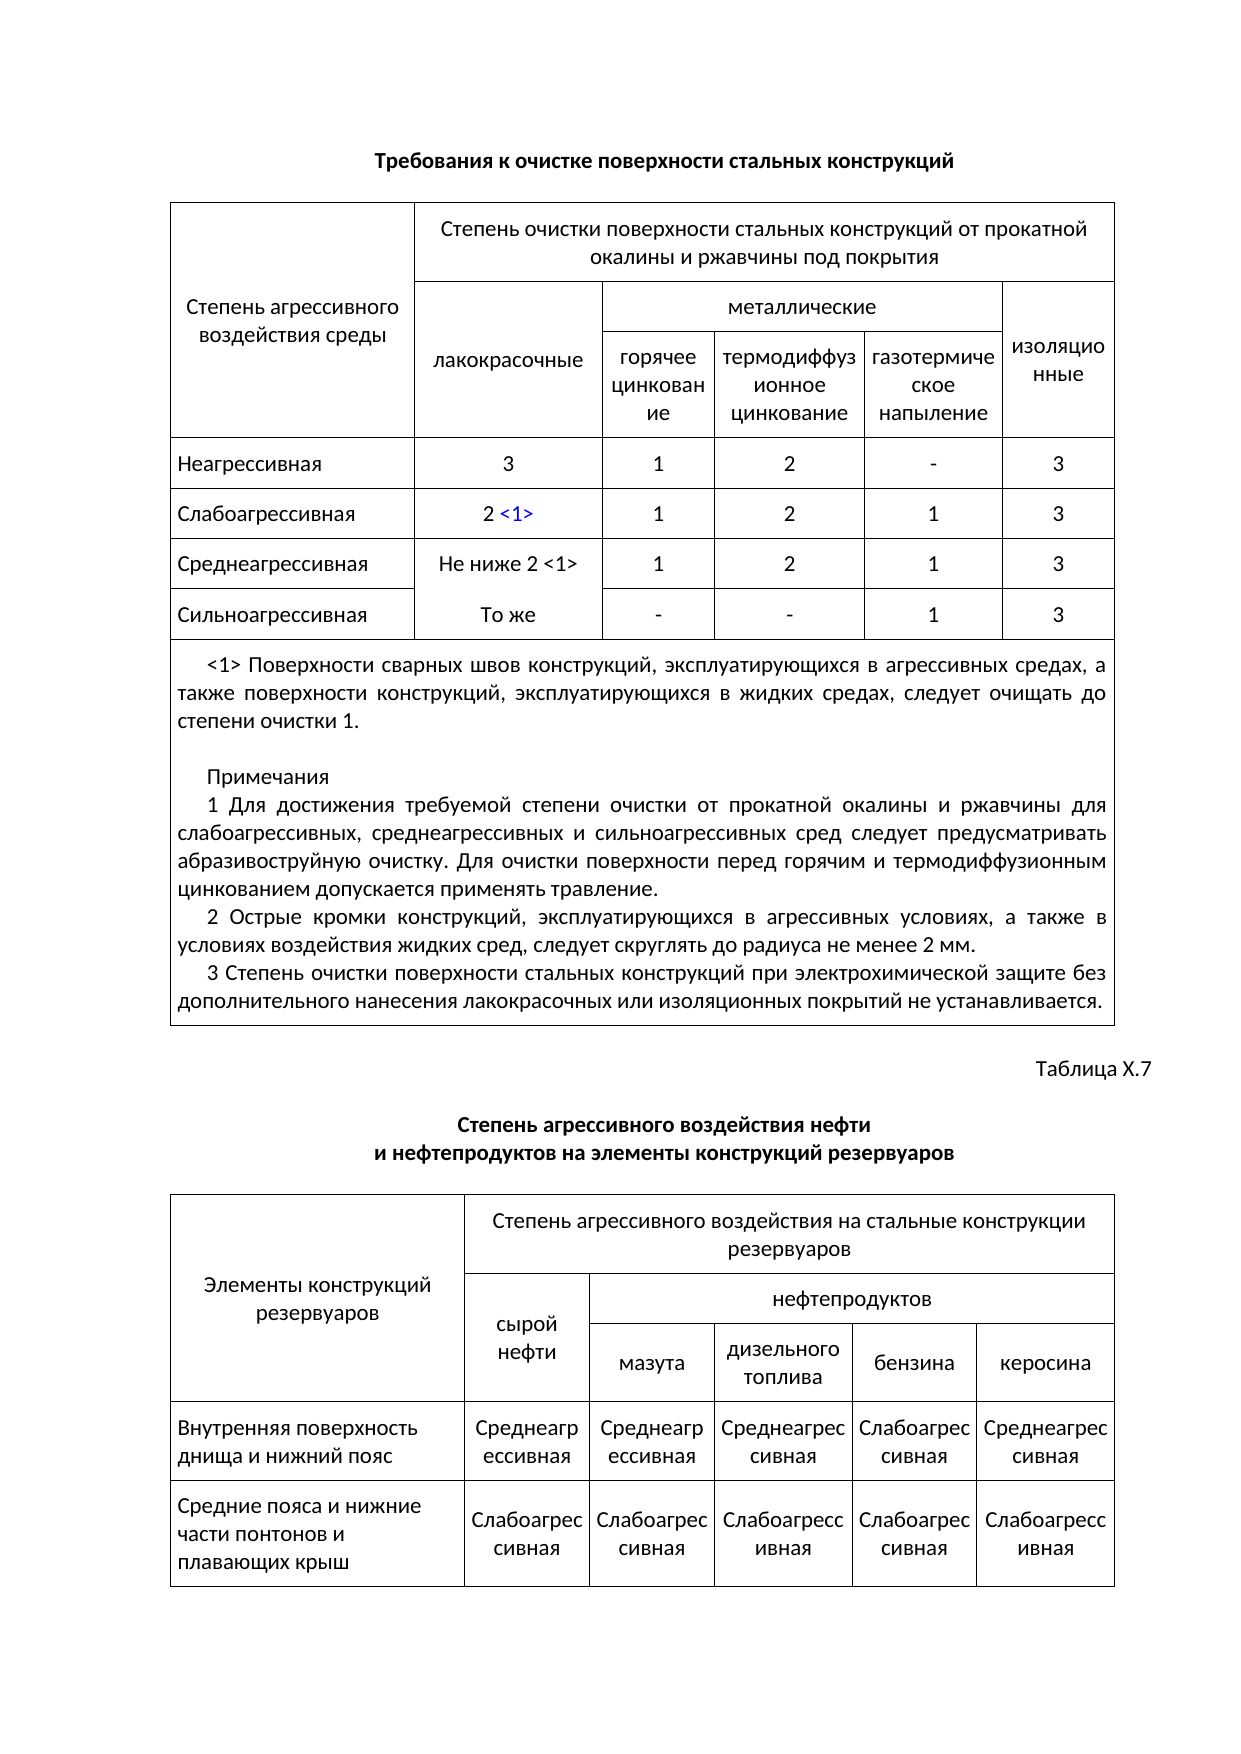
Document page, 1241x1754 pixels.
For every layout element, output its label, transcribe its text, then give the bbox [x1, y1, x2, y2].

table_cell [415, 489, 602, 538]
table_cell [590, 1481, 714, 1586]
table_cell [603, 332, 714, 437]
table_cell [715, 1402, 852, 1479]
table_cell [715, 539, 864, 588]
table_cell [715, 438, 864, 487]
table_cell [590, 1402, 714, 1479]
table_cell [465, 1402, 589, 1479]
text и нефтепродуктов на элементы конструкций резервуаров [177, 1138, 1152, 1166]
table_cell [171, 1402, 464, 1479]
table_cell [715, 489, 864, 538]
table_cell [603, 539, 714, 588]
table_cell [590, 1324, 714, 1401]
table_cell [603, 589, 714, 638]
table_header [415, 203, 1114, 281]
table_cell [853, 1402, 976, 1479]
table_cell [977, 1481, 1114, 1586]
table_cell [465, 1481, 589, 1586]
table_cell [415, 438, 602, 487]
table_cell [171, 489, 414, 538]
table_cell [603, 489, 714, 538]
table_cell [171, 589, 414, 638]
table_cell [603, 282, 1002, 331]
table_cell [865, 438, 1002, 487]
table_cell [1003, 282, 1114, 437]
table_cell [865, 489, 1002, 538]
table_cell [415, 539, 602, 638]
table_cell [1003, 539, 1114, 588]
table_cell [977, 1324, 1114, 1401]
text Таблица Х.7 [177, 1054, 1152, 1082]
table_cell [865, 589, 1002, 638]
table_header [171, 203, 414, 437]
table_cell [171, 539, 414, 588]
text Требования к очистке поверхности стальных конструкций [177, 146, 1152, 174]
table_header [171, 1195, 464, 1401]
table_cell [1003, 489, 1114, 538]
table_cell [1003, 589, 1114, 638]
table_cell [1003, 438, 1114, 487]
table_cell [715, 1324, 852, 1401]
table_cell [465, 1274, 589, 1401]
text Степень агрессивного воздействия нефти [177, 1110, 1152, 1138]
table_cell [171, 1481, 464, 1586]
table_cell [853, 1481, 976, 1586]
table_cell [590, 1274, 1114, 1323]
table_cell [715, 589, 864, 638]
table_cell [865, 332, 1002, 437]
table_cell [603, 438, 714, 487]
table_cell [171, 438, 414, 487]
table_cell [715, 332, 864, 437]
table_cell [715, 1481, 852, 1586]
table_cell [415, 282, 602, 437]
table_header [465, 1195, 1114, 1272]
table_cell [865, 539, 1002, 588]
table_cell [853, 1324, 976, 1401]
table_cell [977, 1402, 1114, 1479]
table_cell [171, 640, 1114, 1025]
